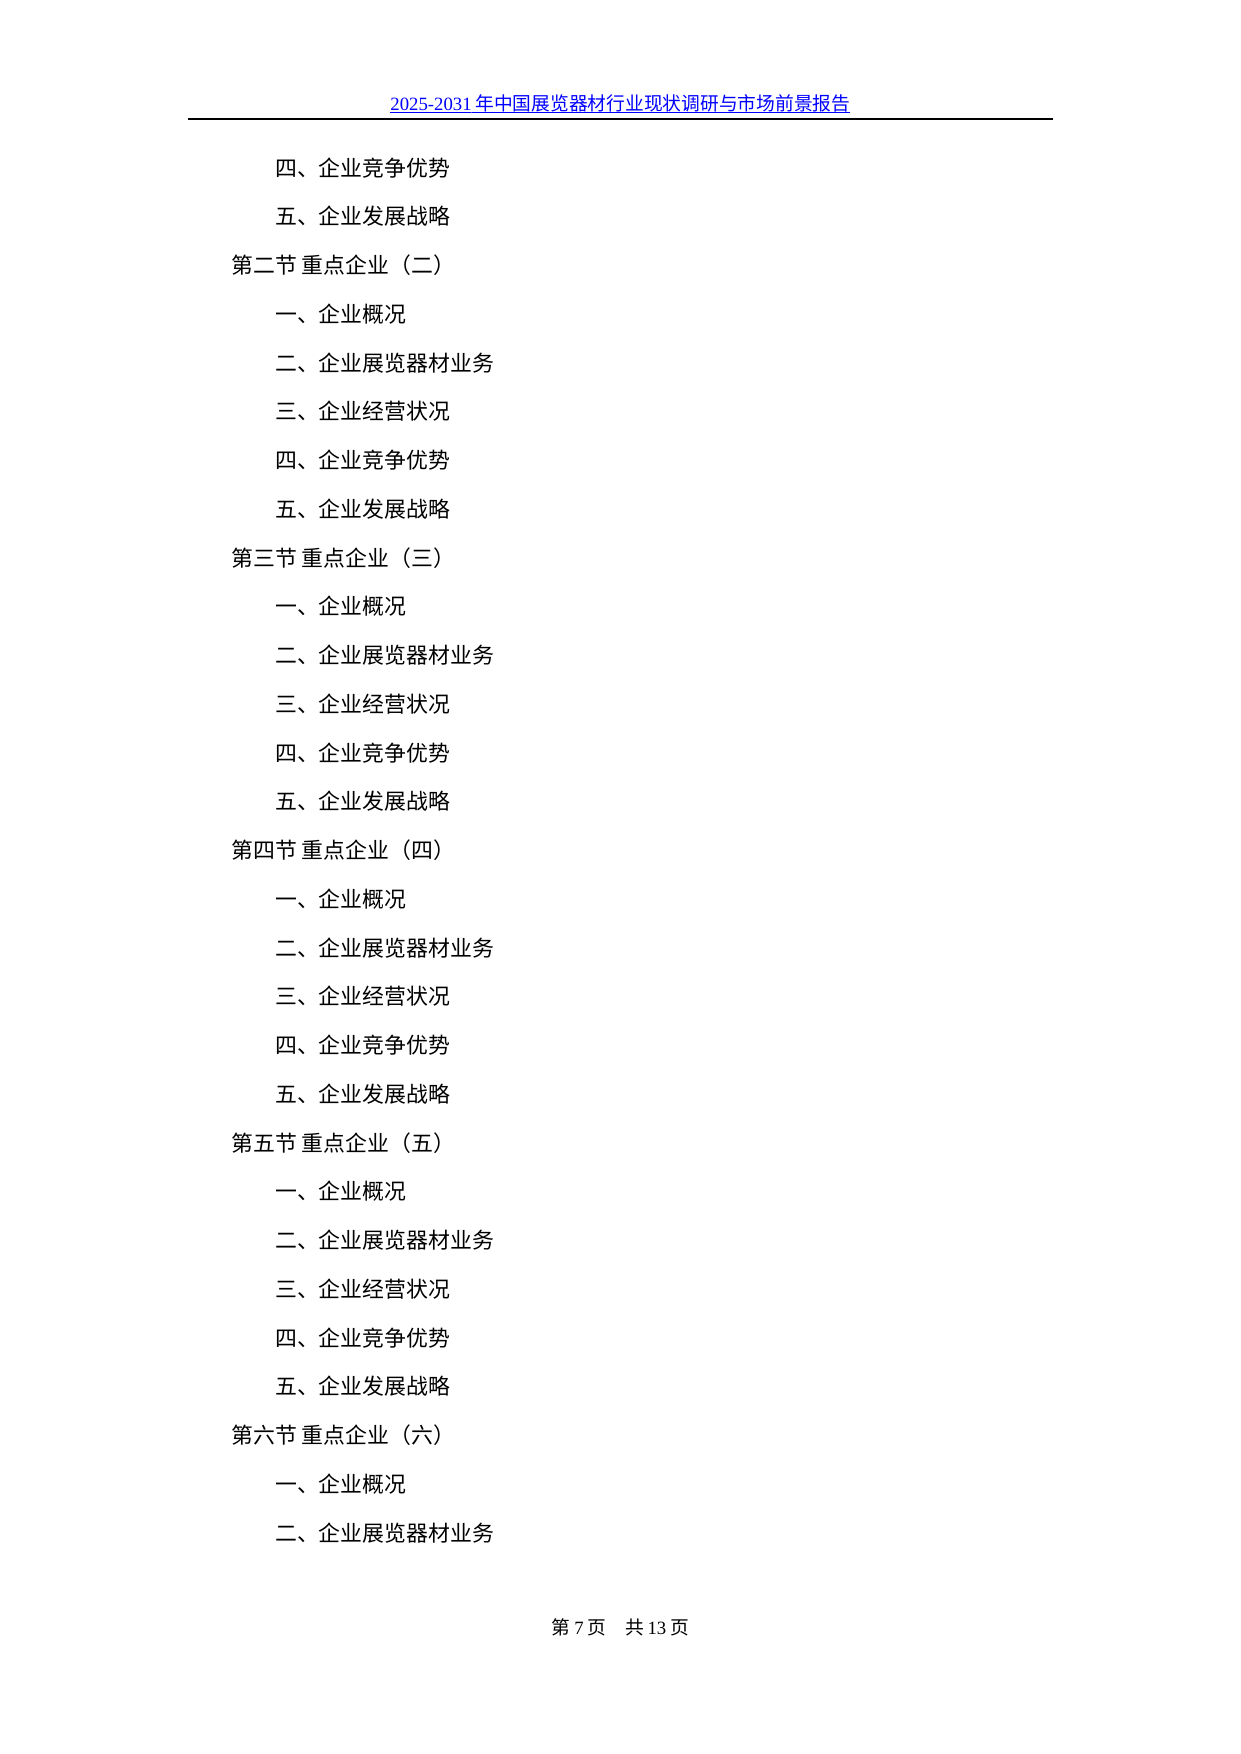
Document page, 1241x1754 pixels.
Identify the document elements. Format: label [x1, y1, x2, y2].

text [187, 150, 1053, 1548]
